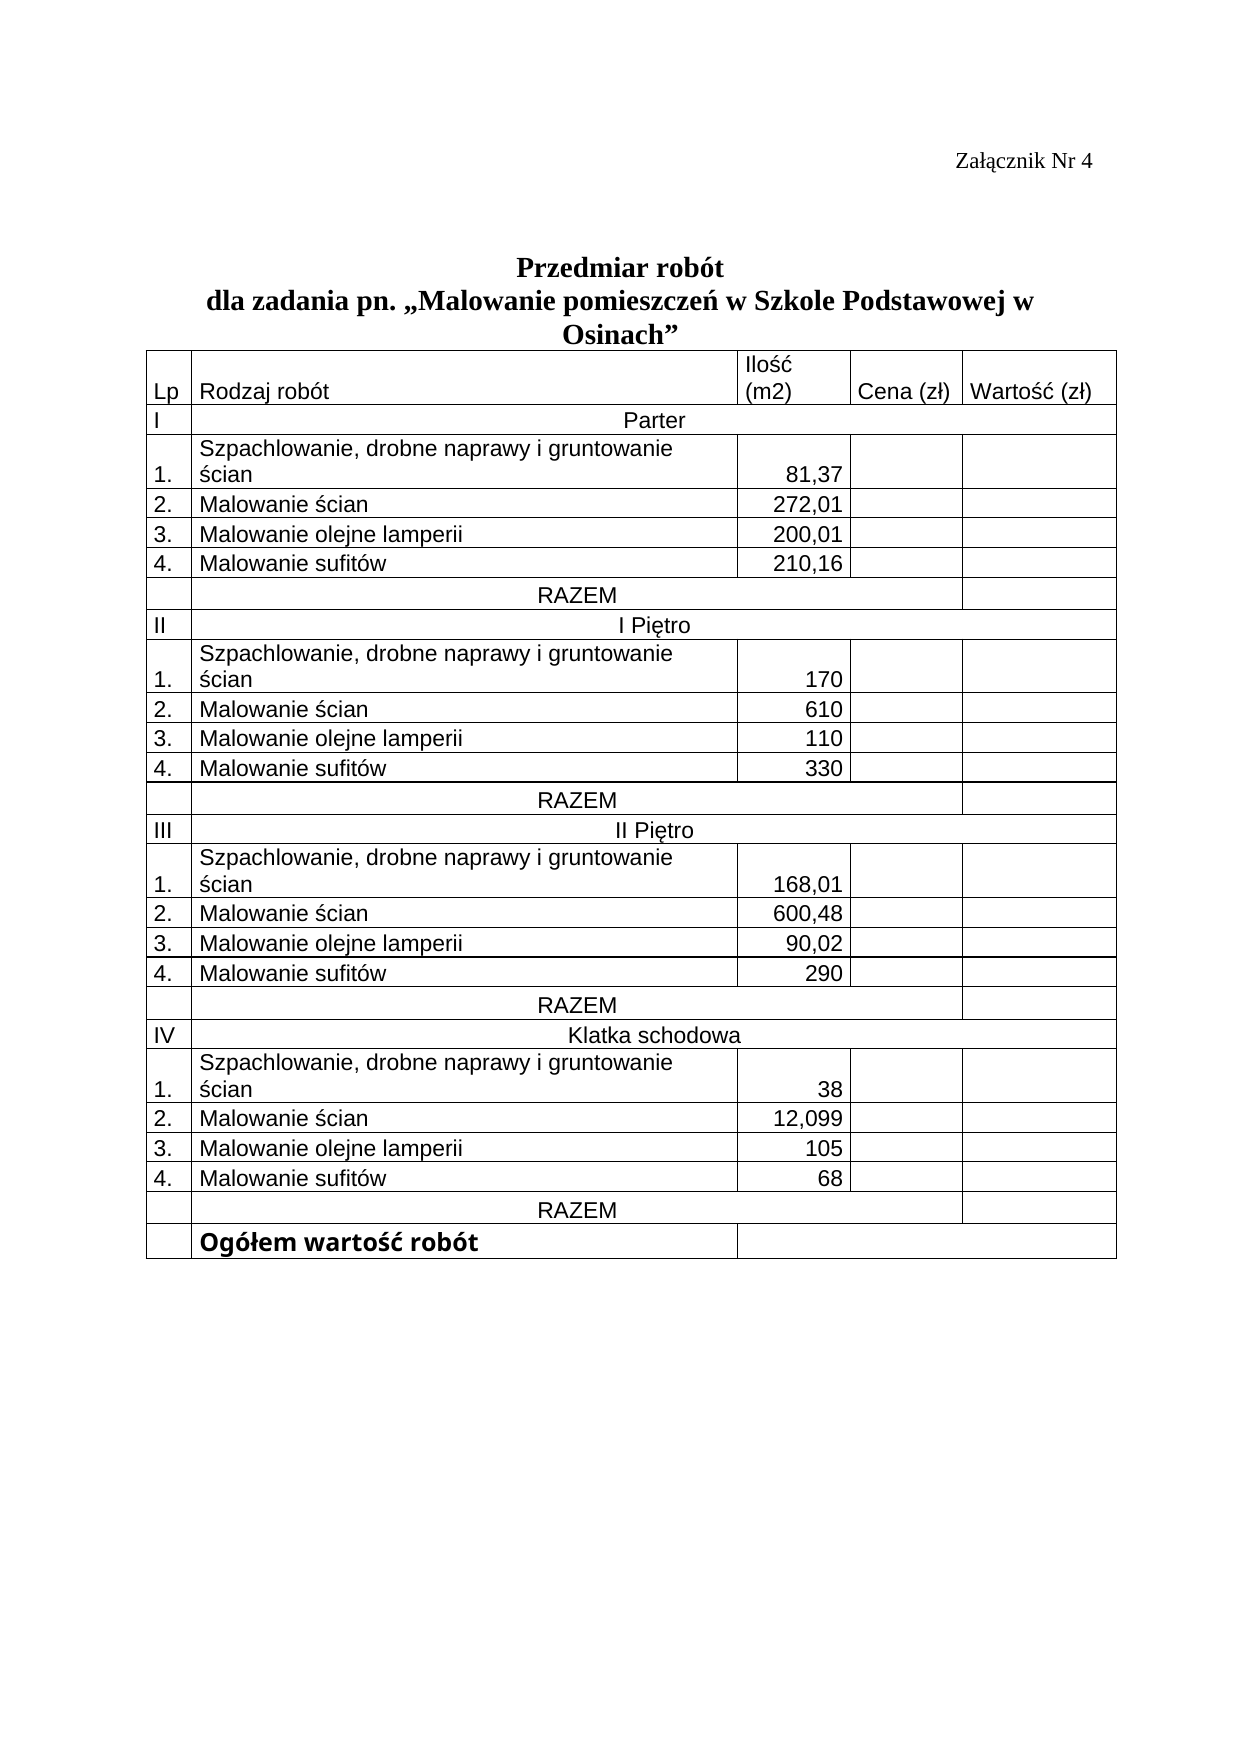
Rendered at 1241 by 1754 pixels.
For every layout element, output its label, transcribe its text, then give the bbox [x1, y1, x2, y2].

table_cell Malowanie olejne lamperii [192, 518, 737, 547]
table_cell Malowanie sufitów [192, 548, 737, 577]
table_cell 3. [147, 928, 191, 956]
table_cell Malowanie sufitów [192, 1162, 737, 1191]
table_header Cena (zł) [851, 351, 962, 404]
table_cell [147, 987, 191, 1018]
table_cell Malowanie ścian [192, 693, 737, 722]
table_cell 600,48 [738, 898, 850, 927]
table_cell 4. [147, 753, 191, 781]
table_cell 12,099 [738, 1103, 850, 1132]
table_cell II [147, 610, 191, 638]
table_cell Klatka schodowa [192, 1020, 1116, 1048]
table_cell Malowanie olejne lamperii [192, 723, 737, 752]
table_cell [851, 1133, 962, 1161]
table_cell Ogółem wartość robót [192, 1224, 737, 1258]
table_cell [963, 898, 1116, 927]
table_header Rodzaj robót [192, 351, 737, 404]
table_cell 4. [147, 548, 191, 577]
table_cell [963, 489, 1116, 517]
table_cell 170 [738, 640, 850, 692]
table_cell [963, 518, 1116, 547]
table_cell [963, 1162, 1116, 1191]
table_cell 2. [147, 898, 191, 927]
table_header Ilość (m2) [738, 351, 850, 404]
table_cell Malowanie ścian [192, 489, 737, 517]
table_cell Szpachlowanie, drobne naprawy i gruntowanie ścian [192, 844, 737, 897]
table_cell Malowanie olejne lamperii [192, 1133, 737, 1161]
table_cell [963, 1133, 1116, 1161]
table_cell RAZEM [192, 783, 962, 814]
table_cell [851, 1103, 962, 1132]
table_cell IV [147, 1020, 191, 1048]
table_cell [851, 1162, 962, 1191]
table_cell [147, 783, 191, 814]
table_cell 2. [147, 693, 191, 722]
table_cell 81,37 [738, 435, 850, 487]
table_cell 3. [147, 1133, 191, 1161]
table_cell 1. [147, 640, 191, 692]
table_cell RAZEM [192, 1192, 962, 1223]
table_cell [963, 1192, 1116, 1223]
table_cell 3. [147, 723, 191, 752]
table_cell [963, 578, 1116, 609]
table_cell 290 [738, 958, 850, 986]
table_cell Szpachlowanie, drobne naprawy i gruntowanie ścian [192, 435, 737, 487]
text Przedmiar robót [148, 250, 1093, 283]
table_cell [963, 693, 1116, 722]
table_cell Parter [192, 405, 1116, 434]
table_cell 105 [738, 1133, 850, 1161]
table_cell [963, 753, 1116, 781]
table_cell [851, 548, 962, 577]
table_cell 168,01 [738, 844, 850, 897]
table_cell Malowanie ścian [192, 898, 737, 927]
table_cell 272,01 [738, 489, 850, 517]
table_cell [851, 928, 962, 956]
text dla zadania pn. „Malowanie pomieszczeń w Szkole Podstawowej w Osinach” [148, 283, 1093, 350]
table_cell 2. [147, 1103, 191, 1132]
table_cell Malowanie ścian [192, 1103, 737, 1132]
table_cell [851, 435, 962, 487]
table_cell [851, 898, 962, 927]
table_cell 610 [738, 693, 850, 722]
table_cell [147, 1192, 191, 1223]
table_cell RAZEM [192, 987, 962, 1018]
table_cell [851, 518, 962, 547]
table_cell Szpachlowanie, drobne naprawy i gruntowanie ścian [192, 640, 737, 692]
table_header Wartość (zł) [963, 351, 1116, 404]
table_cell 1. [147, 435, 191, 487]
table_cell 1. [147, 1049, 191, 1102]
table_cell 68 [738, 1162, 850, 1191]
table_cell II Piętro [192, 815, 1116, 843]
table_cell [851, 693, 962, 722]
table_cell 90,02 [738, 928, 850, 956]
table_cell [963, 928, 1116, 956]
table_cell 1. [147, 844, 191, 897]
table_cell [963, 723, 1116, 752]
table_cell 38 [738, 1049, 850, 1102]
table_cell [147, 1224, 191, 1258]
table_cell [147, 578, 191, 609]
table_cell Malowanie sufitów [192, 753, 737, 781]
table_cell [851, 753, 962, 781]
table_cell I [147, 405, 191, 434]
table_cell Szpachlowanie, drobne naprawy i gruntowanie ścian [192, 1049, 737, 1102]
table_cell 2. [147, 489, 191, 517]
table_cell 4. [147, 958, 191, 986]
table_cell Malowanie olejne lamperii [192, 928, 737, 956]
table_cell III [147, 815, 191, 843]
table_cell [963, 548, 1116, 577]
table_cell 4. [147, 1162, 191, 1191]
table_cell 200,01 [738, 518, 850, 547]
table_cell [851, 958, 962, 986]
table_cell [963, 1103, 1116, 1132]
table_cell 210,16 [738, 548, 850, 577]
text Załącznik Nr 4 [148, 148, 1093, 174]
table_cell [963, 844, 1116, 897]
table_cell [963, 1049, 1116, 1102]
table_cell RAZEM [192, 578, 962, 609]
table_cell [963, 958, 1116, 986]
table_header Lp [147, 351, 191, 404]
table_cell [963, 640, 1116, 692]
table_cell [851, 723, 962, 752]
table_cell Malowanie sufitów [192, 958, 737, 986]
table_cell [851, 1049, 962, 1102]
table_cell I Piętro [192, 610, 1116, 638]
table_cell [851, 489, 962, 517]
table_cell 110 [738, 723, 850, 752]
table_cell [963, 783, 1116, 814]
table_cell [851, 640, 962, 692]
table_cell [851, 844, 962, 897]
table_cell [963, 987, 1116, 1018]
table_cell [963, 435, 1116, 487]
table_cell [738, 1224, 1116, 1258]
table_cell 330 [738, 753, 850, 781]
table_cell 3. [147, 518, 191, 547]
